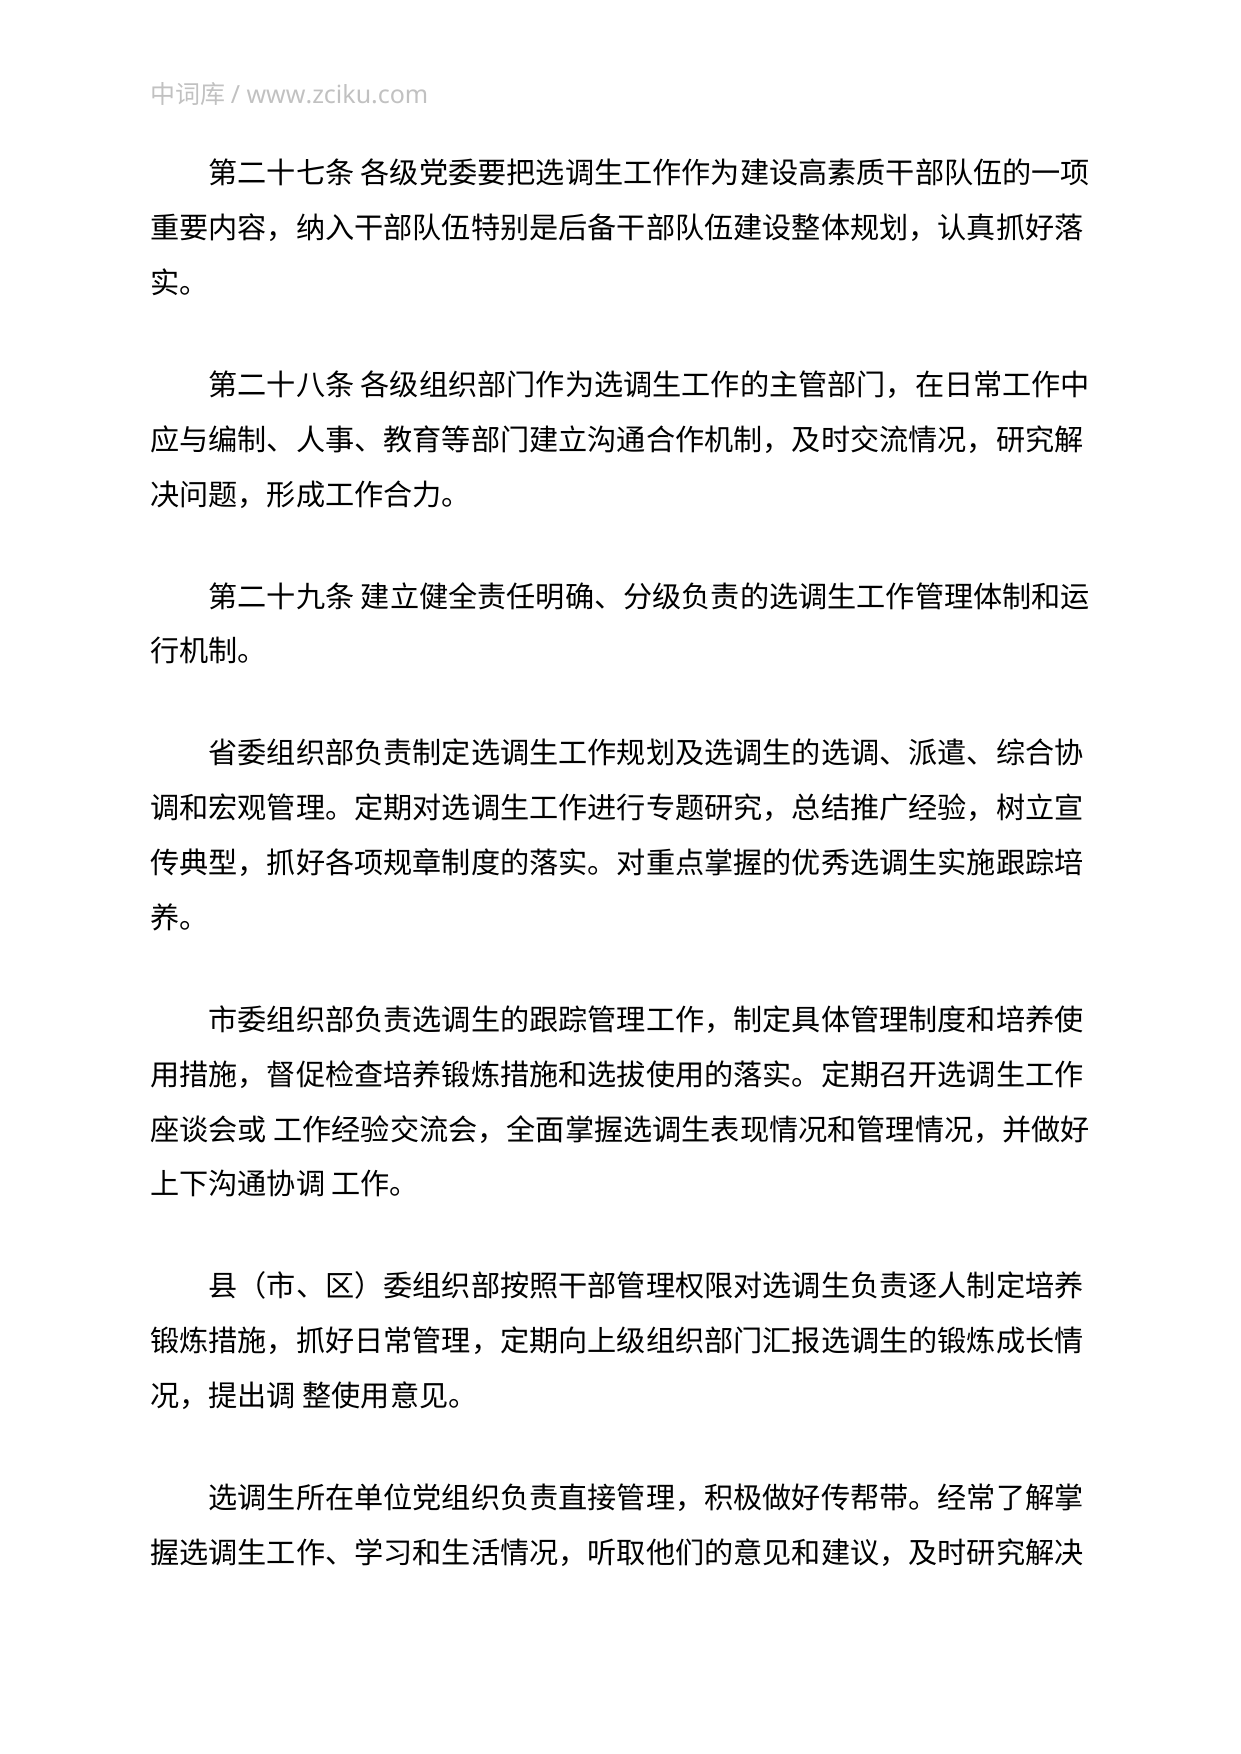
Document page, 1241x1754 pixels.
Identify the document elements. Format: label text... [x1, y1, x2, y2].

text 第二十七条 各级党委要把选调生工作作为建设高素质干部队伍的一项重要内容，纳入干部队伍特别是后备干部队伍建设整体规划，认真抓好落实。 [150, 150, 1090, 302]
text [150, 1474, 1090, 1571]
text 省委组织部负责制定选调生工作规划及选调生的选调、派遣、综合协调和宏观管理。定期对选调生工作进行专题研究，总结推广经验，树立宣传典型，抓好各项规章制度的落实。对重点掌握的优秀选调生实施跟踪培养。 [150, 730, 1090, 937]
text 市委组织部负责选调生的跟踪管理工作，制定具体管理制度和培养使用措施，督促检查培养锻炼措施和选拔使用的落实。定期召开选调生工作座谈会或 工作经验交流会，全面掌握选调生表现情况和管理情况，并做好上下沟通协调 工作。 [150, 996, 1090, 1203]
text 第二十八条 各级组织部门作为选调生工作的主管部门，在日常工作中应与编制、人事、教育等部门建立沟通合作机制，及时交流情况，研究解决问题，形成工作合力。 [150, 362, 1090, 514]
text 县（市、区）委组织部按照干部管理权限对选调生负责逐人制定培养锻炼措施，抓好日常管理，定期向上级组织部门汇报选调生的锻炼成长情况，提出调 整使用意见。 [150, 1263, 1090, 1415]
text 第二十九条 建立健全责任明确、分级负责的选调生工作管理体制和运行机制。 [150, 573, 1090, 670]
